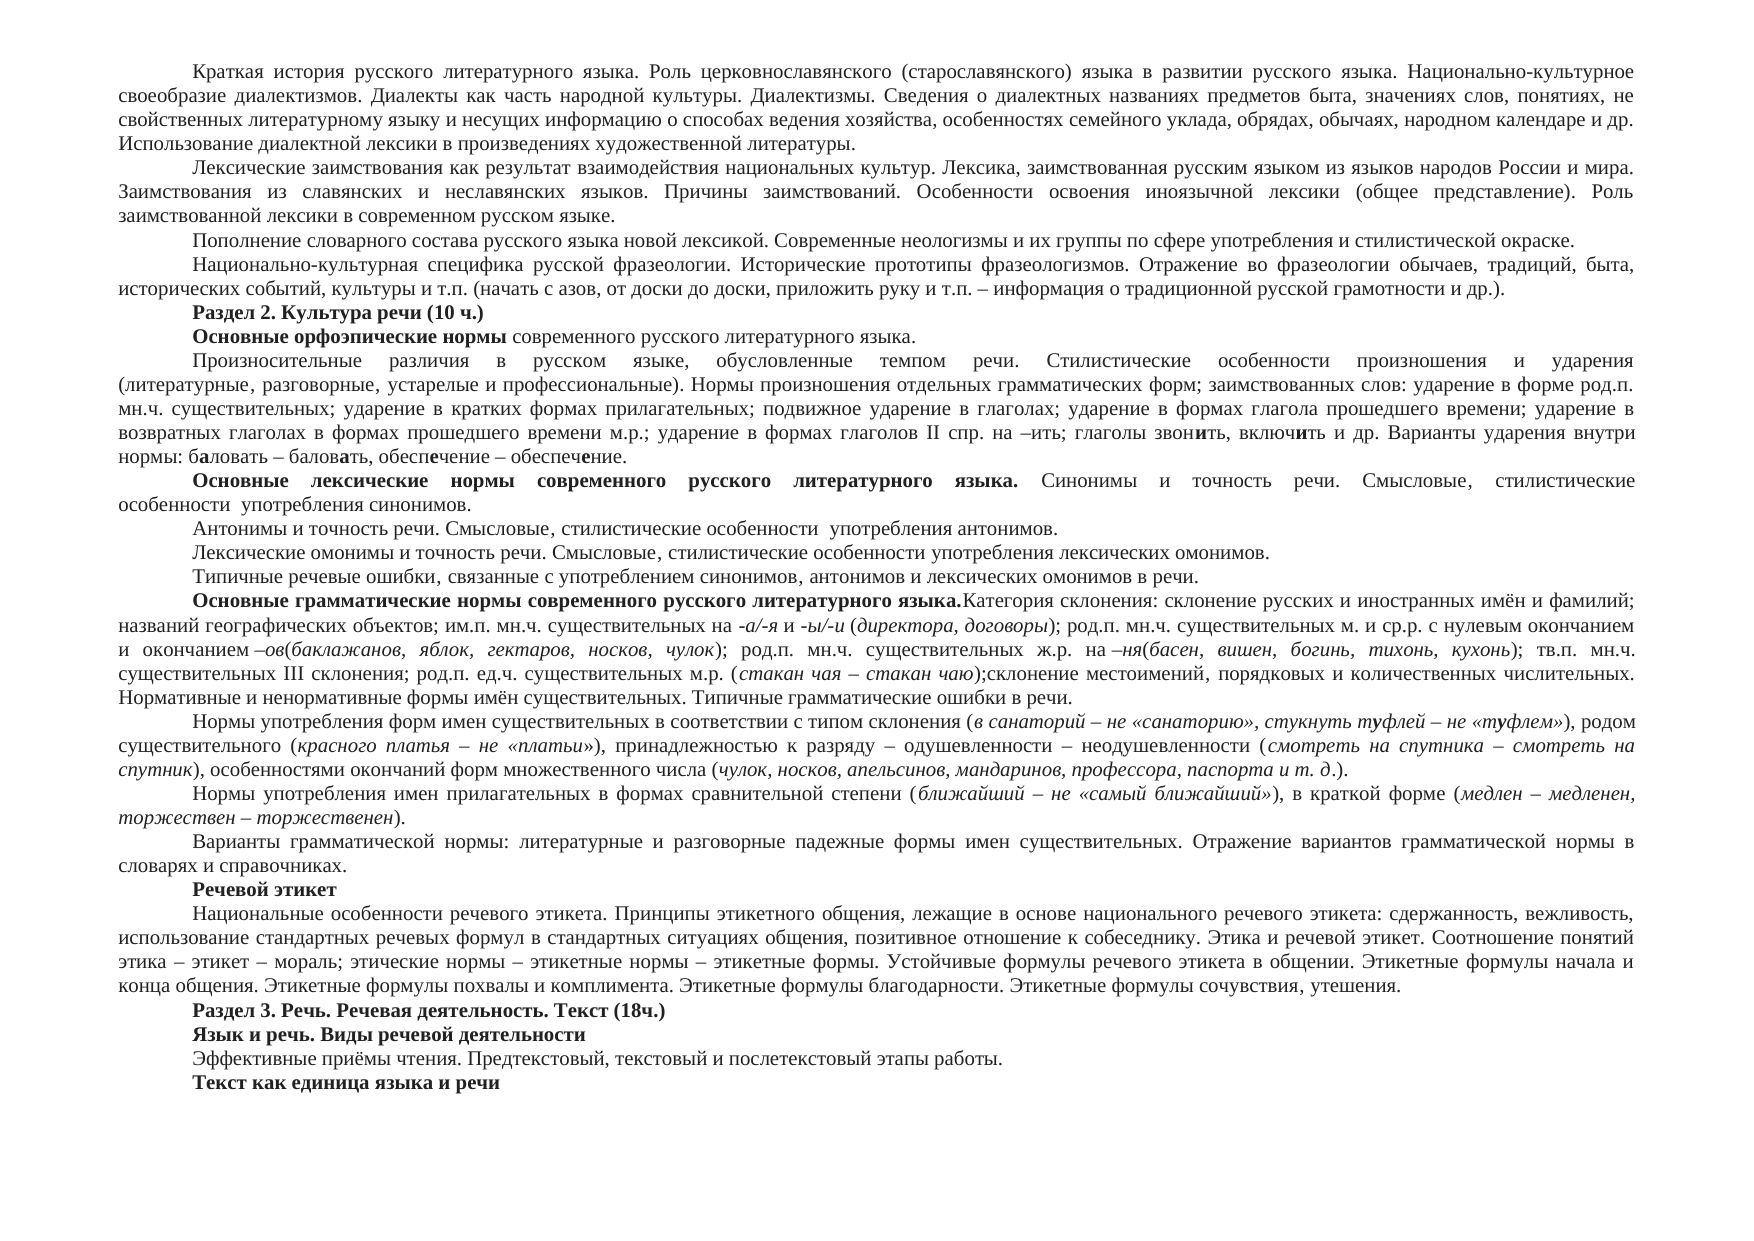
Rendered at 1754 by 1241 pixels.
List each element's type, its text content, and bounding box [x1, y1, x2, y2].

text Раздел 3. Речь. Речевая деятельность. Текст (18ч.) [118, 997, 1636, 1022]
text Нормы употребления имен прилагательных в формах сравнительной степени (ближайший – не «самый ближайший»), в краткой форме (медлен – медленен, торжествен – торжественен). [118, 781, 1636, 829]
text Варианты грамматической нормы: литературные и разговорные падежные формы имен существительных. Отражение вариантов грамматической нормы в словарях и справочниках. [118, 829, 1636, 877]
text Произносительные различия в русском языке, обусловленные темпом речи. Стилистические особенности произношения и ударения (литературные‚ разговорные‚ устарелые и профессиональные). Нормы произношения отдельных грамматических форм; заимствованных слов: ударение в форме род.п. мн.ч. существительных; ударение в кратких формах прилагательных; подвижное ударение в глаголах; ударение в формах глагола прошедшего времени; ударение в возвратных глаголах в формах прошедшего времени м.р.; ударение в формах глаголов II спр. на –ить; глаголы звонить, включить и др. Варианты ударения внутри нормы: баловать – баловать, обеспечение – обеспечение. [118, 348, 1636, 468]
text Лексические заимствования как результат взаимодействия национальных культур. Лексика, заимствованная русским языком из языков народов России и мира. Заимствования из славянских и неславянских языков. Причины заимствований. Особенности освоения иноязычной лексики (общее представление). Роль заимствованной лексики в современном русском языке. [118, 155, 1636, 227]
text Национально-культурная специфика русской фразеологии. Исторические прототипы фразеологизмов. Отражение во фразеологии обычаев, традиций, быта, исторических событий, культуры и т.п. (начать с азов, от доски до доски, приложить руку и т.п. – информация о традиционной русской грамотности и др.). [118, 252, 1636, 300]
text Эффективные приёмы чтения. Предтекстовый, текстовый и послетекстовый этапы работы. [118, 1046, 1636, 1070]
text Нормы употребления форм имен существительных в соответствии с типом склонения (в санаторий – не «санаторию», стукнуть туфлей – не «туфлем»), родом существительного (красного платья – не «платьи»), принадлежностью к разряду – одушевленности – неодушевленности (смотреть на спутника – смотреть на спутник), особенностями окончаний форм множественного числа (чулок, носков, апельсинов, мандаринов, профессора, паспорта и т. д.). [118, 709, 1636, 781]
text Основные лексические нормы современного русского литературного языка. Синонимы и точность речи. Смысловые‚ стилистические особенности употребления синонимов. [118, 468, 1636, 516]
text Краткая история русского литературного языка. Роль церковнославянского (старославянского) языка в развитии русского языка. Национально-культурное своеобразие диалектизмов. Диалекты как часть народной культуры. Диалектизмы. Сведения о диалектных названиях предметов быта, значениях слов, понятиях, не свойственных литературному языку и несущих информацию о способах ведения хозяйства, особенностях семейного уклада, обрядах, обычаях, народном календаре и др. Использование диалектной лексики в произведениях художественной литературы. [118, 59, 1636, 155]
text Лексические омонимы и точность речи. Смысловые‚ стилистические особенности употребления лексических омонимов. [118, 540, 1636, 564]
text Национальные особенности речевого этикета. Принципы этикетного общения, лежащие в основе национального речевого этикета: сдержанность, вежливость, использование стандартных речевых формул в стандартных ситуациях общения, позитивное отношение к собеседнику. Этика и речевой этикет. Соотношение понятий этика – этикет – мораль; этические нормы – этикетные нормы – этикетные формы. Устойчивые формулы речевого этикета в общении. Этикетные формулы начала и конца общения. Этикетные формулы похвалы и комплимента. Этикетные формулы благодарности. Этикетные формулы сочувствия‚ утешения. [118, 901, 1636, 997]
text Основные грамматические нормы современного русского литературного языка.Категория склонения: склонение русских и иностранных имён и фамилий; названий географических объектов; им.п. мн.ч. существительных на -а/-я и -ы/-и (директора, договоры); род.п. мн.ч. существительных м. и ср.р. с нулевым окончанием и окончанием –ов(баклажанов, яблок, гектаров, носков, чулок); род.п. мн.ч. существительных ж.р. на –ня(басен, вишен, богинь, тихонь, кухонь); тв.п. мн.ч. существительных III склонения; род.п. ед.ч. существительных м.р. (стакан чая – стакан чаю);склонение местоимений‚ порядковых и количественных числительных. Нормативные и ненормативные формы имён существительных. Типичные грамматические ошибки в речи. [118, 588, 1636, 709]
text Язык и речь. Виды речевой деятельности [118, 1022, 1636, 1046]
text Речевой этикет [118, 877, 1636, 901]
text Текст как единица языка и речи [118, 1070, 1636, 1094]
text Типичные речевые ошибки‚ связанные с употреблением синонимов‚ антонимов и лексических омонимов в речи. [118, 564, 1636, 588]
text Раздел 2. Культура речи (10 ч.) [118, 300, 1636, 324]
text Основные орфоэпические нормы современного русского литературного языка. [118, 324, 1636, 348]
text Антонимы и точность речи. Смысловые‚ стилистические особенности употребления антонимов. [118, 516, 1636, 540]
text Пополнение словарного состава русского языка новой лексикой. Современные неологизмы и их группы по сфере употребления и стилистической окраске. [118, 227, 1636, 252]
